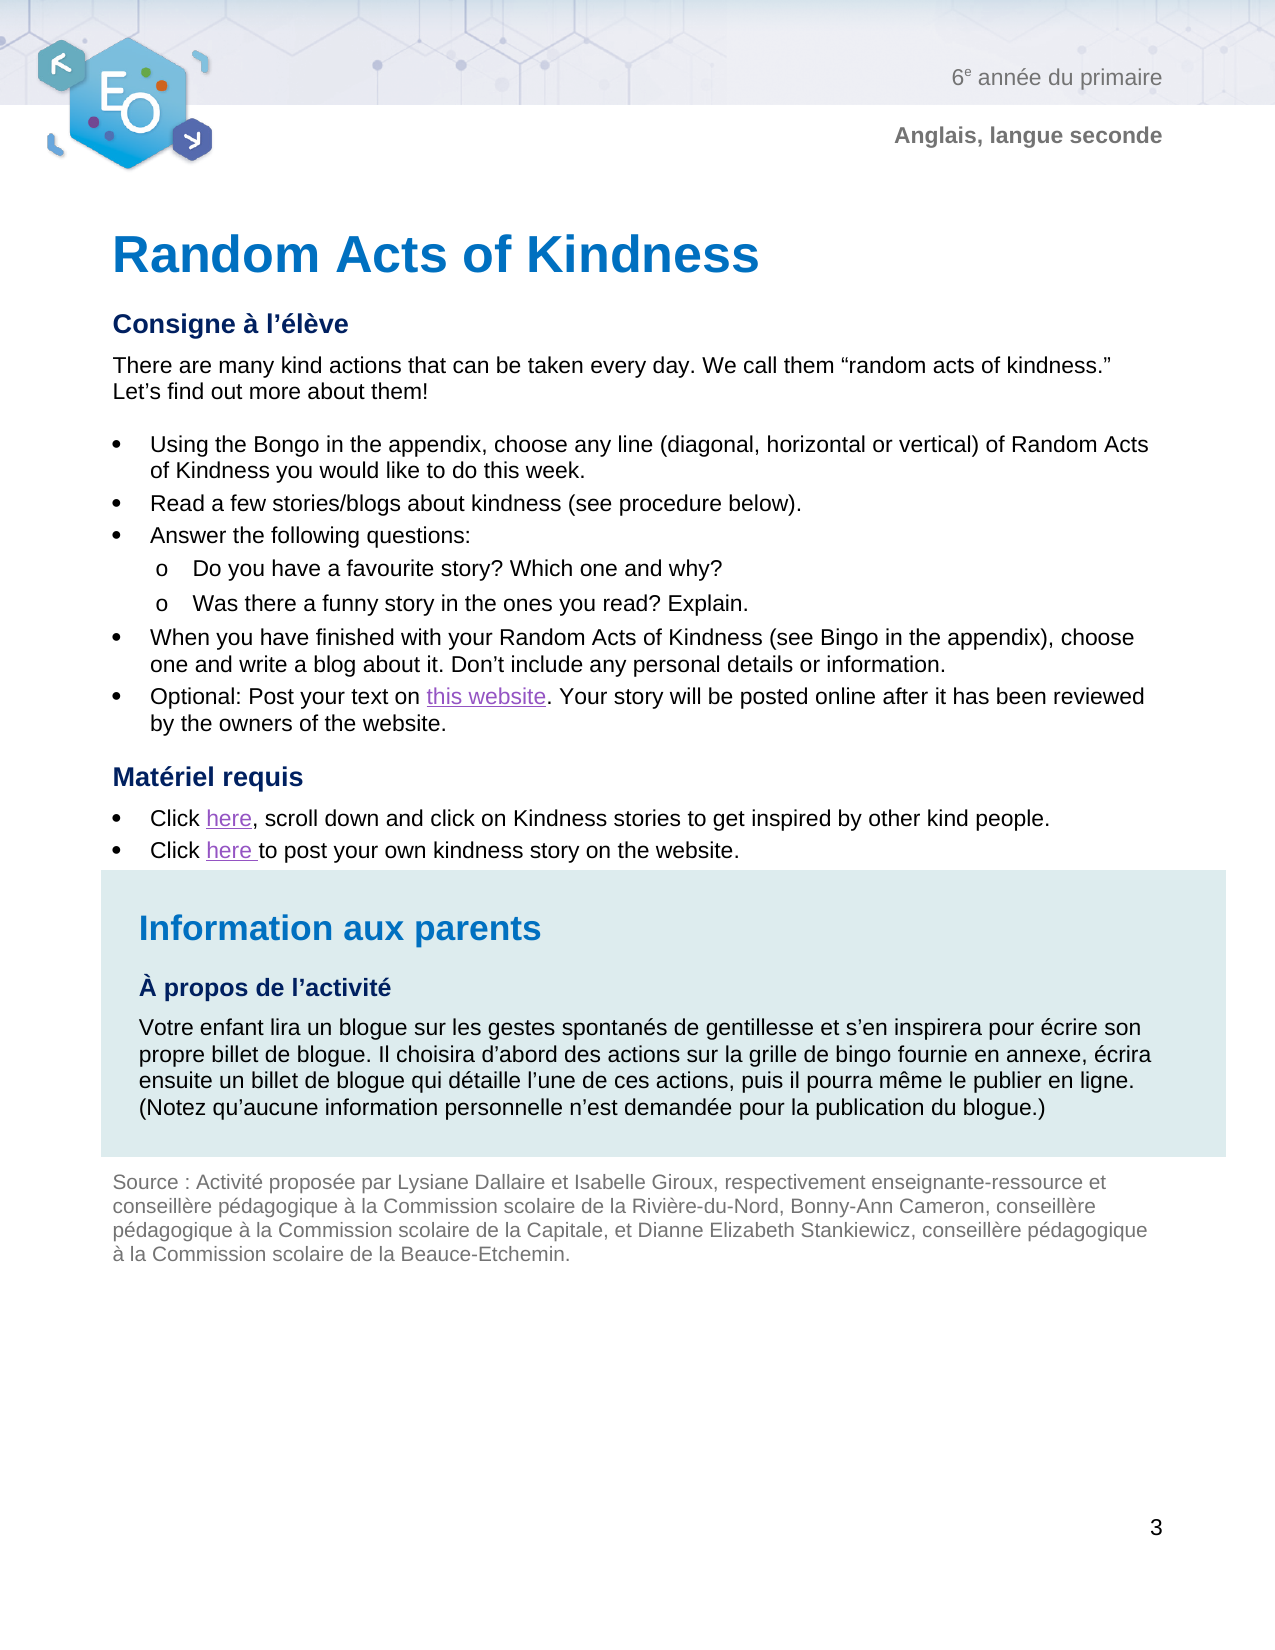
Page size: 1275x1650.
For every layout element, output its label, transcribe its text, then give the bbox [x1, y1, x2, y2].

text Click here to post your own kindness story on the website. [112, 837, 1162, 864]
text Anglais, langue seconde [112, 122, 1162, 148]
text Source : Activité proposée par Lysiane Dallaire et Isabelle Giroux, respectivement enseignante-ressource et conseillère pédagogique à la Commission scolaire de la Rivière-du-Nord, Bonny-Ann Cameron, conseillère pédagogique à la Commission scolaire de la Capitale, et Dianne Elizabeth Stankiewicz, conseillère pédagogique à la Commission scolaire de la Beauce-Etchemin. [112, 1170, 1162, 1266]
text Was there a funny story in the ones you read? Explain. [155, 590, 1162, 618]
text Click here, scroll down and click on Kindness stories to get inspired by other kind people. [112, 805, 1162, 831]
table_header Information aux parents À propos de l’activité Votre enfant lira un blogue sur les gestes spontanés de gentillesse et s’en inspirera pour écrire son propre billet de blogue. Il choisira d’abord des actions sur la grille de bingo fournie en annexe, écrira ensuite un billet de blogue qui détaille l’une de ces actions, puis il pourra même le publier en ligne. (Notez qu’aucune information personnelle n’est demandée pour la publication du blogue.) [101, 870, 1226, 1157]
text Read a few stories/blogs about kindness (see procedure below). [112, 490, 1162, 516]
text Do you have a favourite story? Which one and why? [155, 555, 1162, 583]
text Optional: Post your text on this website. Your story will be posted online after it has been reviewed by the owners of the website. [112, 683, 1162, 736]
text Consigne à l’élève [112, 308, 1162, 339]
text Answer the following questions: [112, 522, 1162, 549]
text Matériel requis [112, 761, 1083, 792]
text There are many kind actions that can be taken every day. We call them “random acts of kindness.” Let’s find out more about them! [112, 352, 1162, 404]
text When you have finished with your Random Acts of Kindness (see Bingo in the appendix), choose one and write a blog about it. Don’t include any personal details or information. [112, 624, 1162, 677]
picture [0, 0, 1275, 189]
text Using the Bongo in the appendix, choose any line (diagonal, horizontal or vertical) of Random Acts of Kindness you would like to do this week. [112, 431, 1162, 484]
text Random Acts of Kindness [112, 223, 1162, 283]
